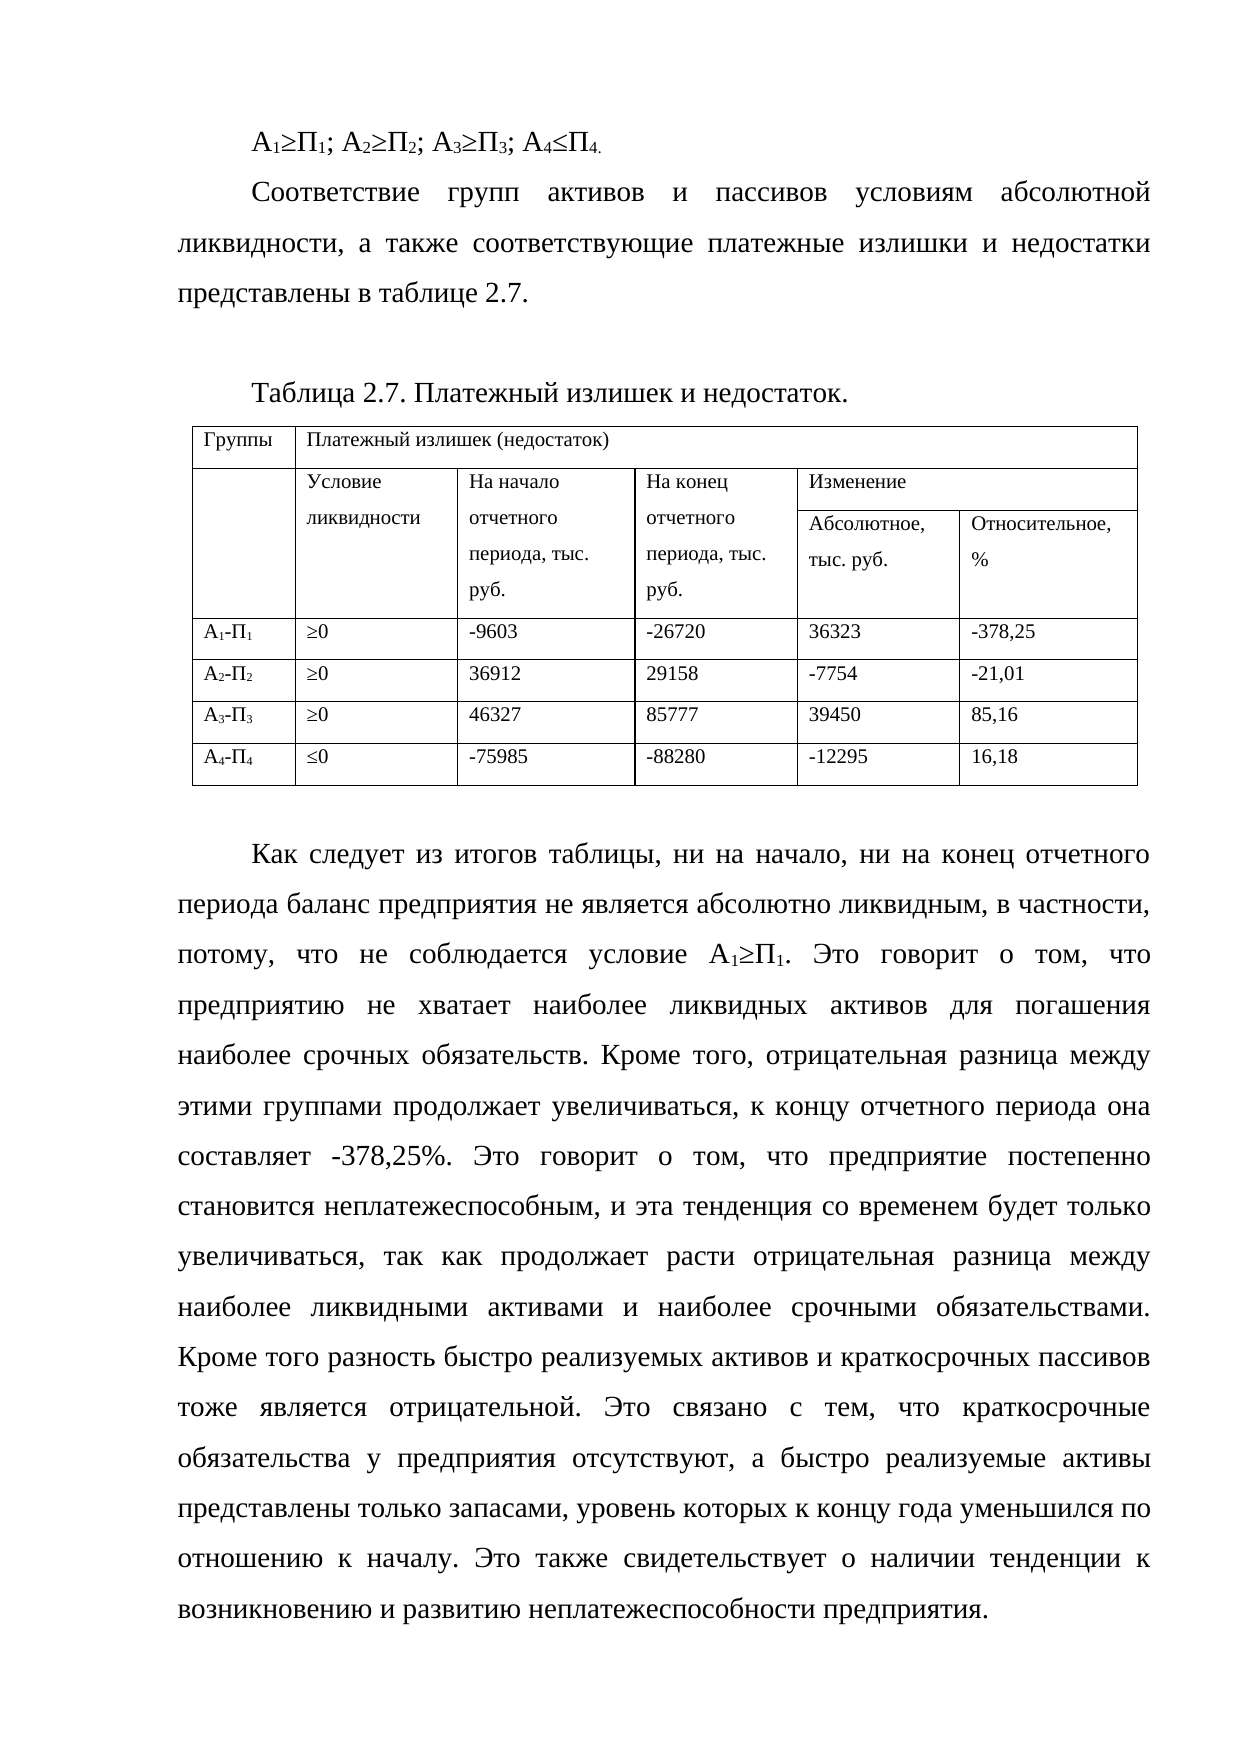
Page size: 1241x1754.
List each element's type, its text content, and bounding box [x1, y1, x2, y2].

table_cell ≤0 [296, 744, 457, 785]
table_cell -12295 [798, 744, 959, 785]
table_cell 46327 [458, 702, 634, 743]
table_cell 85,16 [960, 702, 1137, 743]
table_cell -21,01 [960, 660, 1137, 701]
table_cell А3-П3 [193, 702, 295, 743]
table_cell Относительное, % [960, 511, 1137, 618]
table_cell 39450 [798, 702, 959, 743]
table_cell Абсолютное, тыс. руб. [798, 511, 959, 618]
table_cell ≥0 [296, 619, 457, 659]
table_cell 16,18 [960, 744, 1137, 785]
table_cell -88280 [636, 744, 797, 785]
table_cell А1-П1 [193, 619, 295, 659]
table_cell 36912 [458, 660, 634, 701]
table_cell А2-П2 [193, 660, 295, 701]
text Как следует из итогов таблицы, ни на начало, ни на конец отчетного периода баланс предприятия не является абсолютно ликвидным, в частности, потому, что не соблюдается условие А1≥П1. Это говорит о том, что предприятию не хватает наиболее ликвидных активов для погашения наиболее срочных обязательств. Кроме того, отрицательная разница между этими группами продолжает увеличиваться, к концу отчетного периода она составляет -378,25%. Это говорит о том, что предприятие постепенно становится неплатежеспособным, и эта тенденция со временем будет только увеличиваться, так как продолжает расти отрицательная разница между наиболее ликвидными активами и наиболее срочными обязательствами. Кроме того разность быстро реализуемых активов и краткосрочных пассивов тоже является отрицательной. Это связано с тем, что краткосрочные обязательства у предприятия отсутствуют, а быстро реализуемые активы представлены только запасами, уровень которых к концу года уменьшился по отношению к началу. Это также свидетельствует о наличии тенденции к возникновению и развитию неплатежеспособности предприятия. [177, 836, 1152, 1624]
text А1≥П1; А2≥П2; А3≥П3; А4≤П4. [177, 124, 1152, 158]
table_cell -26720 [636, 619, 797, 659]
text Таблица 2.7. Платежный излишек и недостаток. [177, 376, 1152, 409]
table_cell Условие ликвидности [296, 469, 457, 618]
table_cell [193, 469, 295, 618]
text Соответствие групп активов и пассивов условиям абсолютной ликвидности, а также соответствующие платежные излишки и недостатки представлены в таблице 2.7. [177, 174, 1152, 308]
table_cell 85777 [636, 702, 797, 743]
table_cell 36323 [798, 619, 959, 659]
table_cell ≥0 [296, 702, 457, 743]
table_cell -378,25 [960, 619, 1137, 659]
table_cell -75985 [458, 744, 634, 785]
table_header Платежный излишек (недостаток) [296, 427, 1137, 468]
table_header Группы [193, 427, 295, 468]
table_cell ≥0 [296, 660, 457, 701]
table_cell А4-П4 [193, 744, 295, 785]
table_cell -9603 [458, 619, 634, 659]
table_cell 29158 [636, 660, 797, 701]
table_cell Изменение [798, 469, 1137, 509]
table_cell -7754 [798, 660, 959, 701]
table_cell На начало отчетного периода, тыс. руб. [458, 469, 634, 618]
table_cell На конец отчетного периода, тыс. руб. [636, 469, 797, 618]
